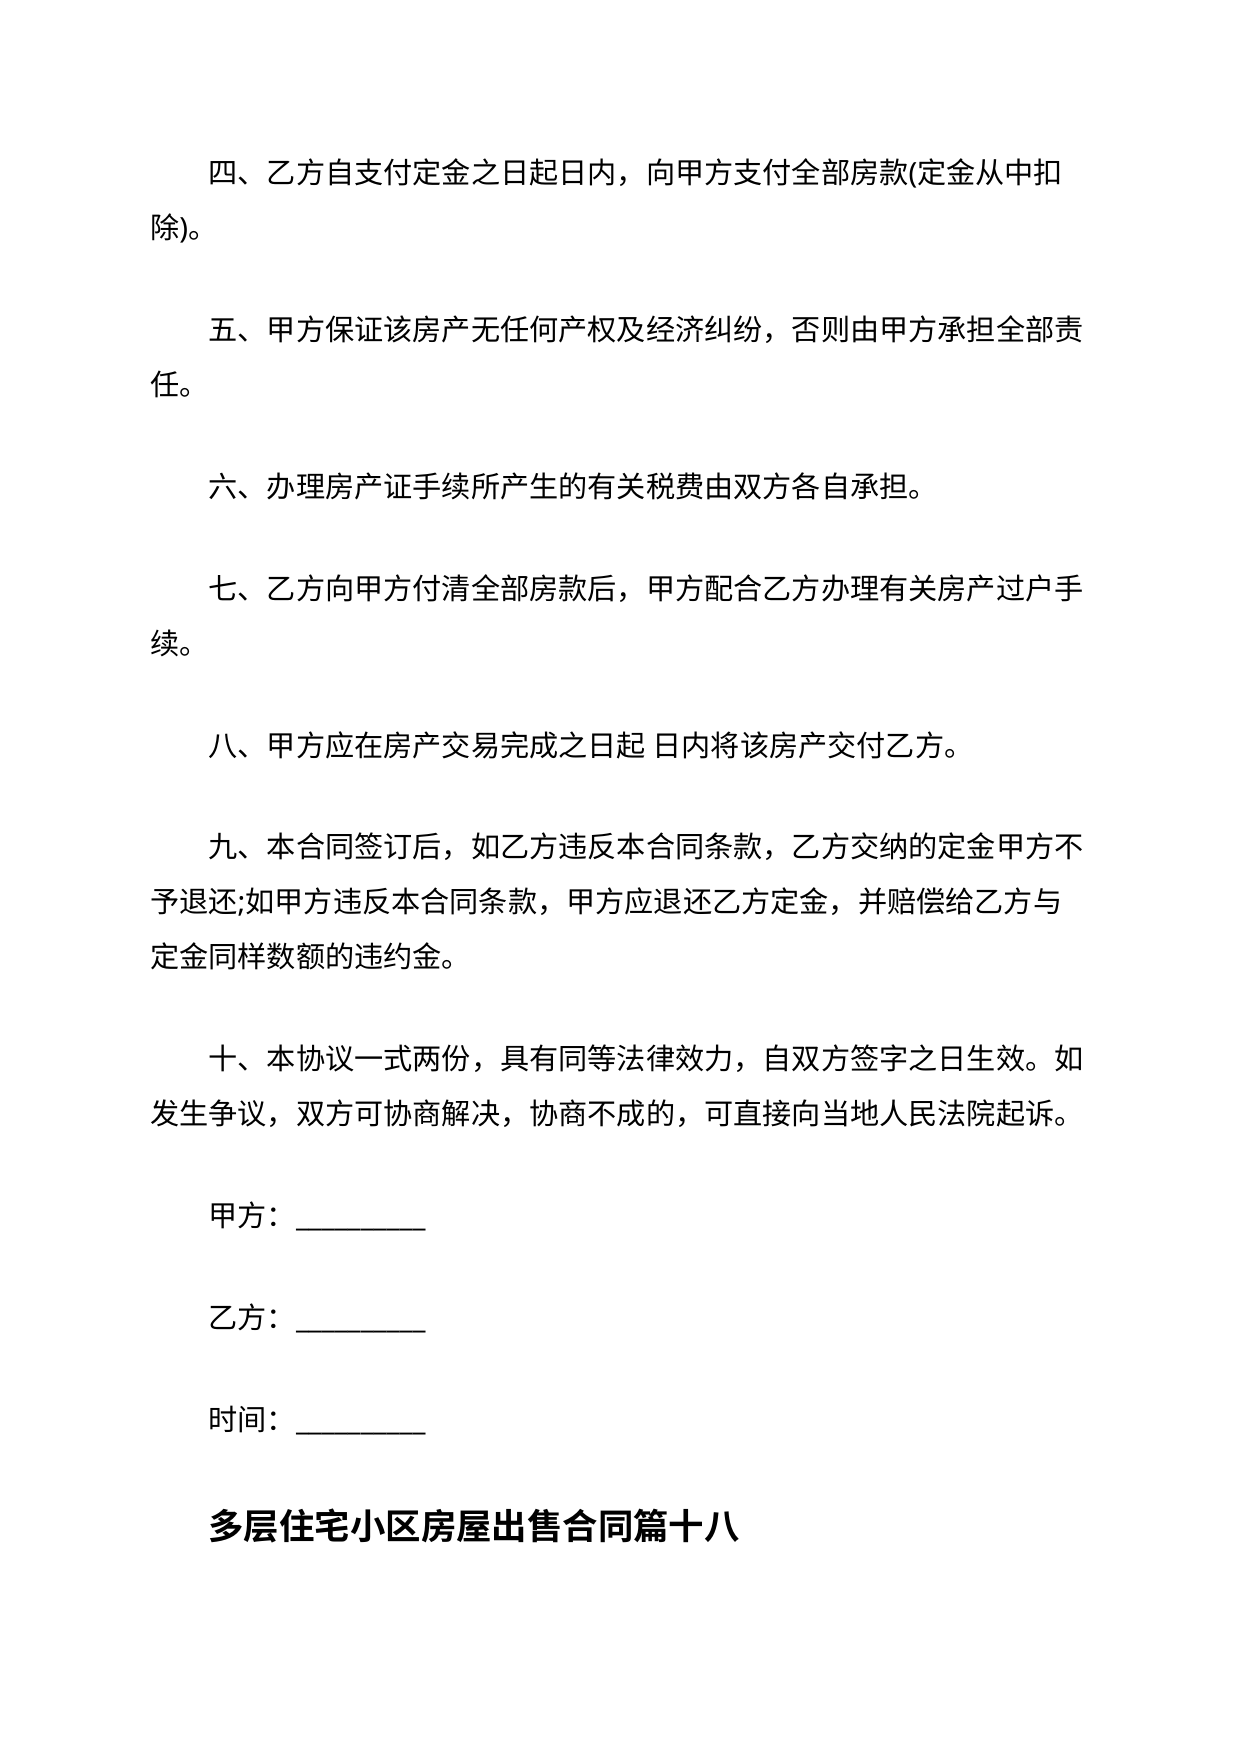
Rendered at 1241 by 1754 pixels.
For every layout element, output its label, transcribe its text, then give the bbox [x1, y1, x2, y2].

text 五、甲方保证该房产无任何产权及经济纠纷，否则由甲方承担全部责任。 [150, 307, 1090, 404]
text 乙方：__________ [150, 1294, 1090, 1337]
text 六、办理房产证手续所产生的有关税费由双方各自承担。 [150, 464, 1090, 506]
text 四、乙方自支付定金之日起日内，向甲方支付全部房款(定金从中扣除)。 [150, 150, 1090, 247]
text 时间：__________ [150, 1396, 1090, 1438]
text 甲方：__________ [150, 1192, 1090, 1234]
text 九、本合同签订后，如乙方违反本合同条款，乙方交纳的定金甲方不予退还;如甲方违反本合同条款，甲方应退还乙方定金，并赔偿给乙方与定金同样数额的违约金。 [150, 824, 1090, 976]
text 多层住宅小区房屋出售合同篇十八 [150, 1498, 1090, 1549]
text 八、甲方应在房产交易完成之日起 日内将该房产交付乙方。 [150, 722, 1090, 764]
text 十、本协议一式两份，具有同等法律效力，自双方签字之日生效。如发生争议，双方可协商解决，协商不成的，可直接向当地人民法院起诉。 [150, 1036, 1090, 1133]
text 七、乙方向甲方付清全部房款后，甲方配合乙方办理有关房产过户手续。 [150, 565, 1090, 663]
